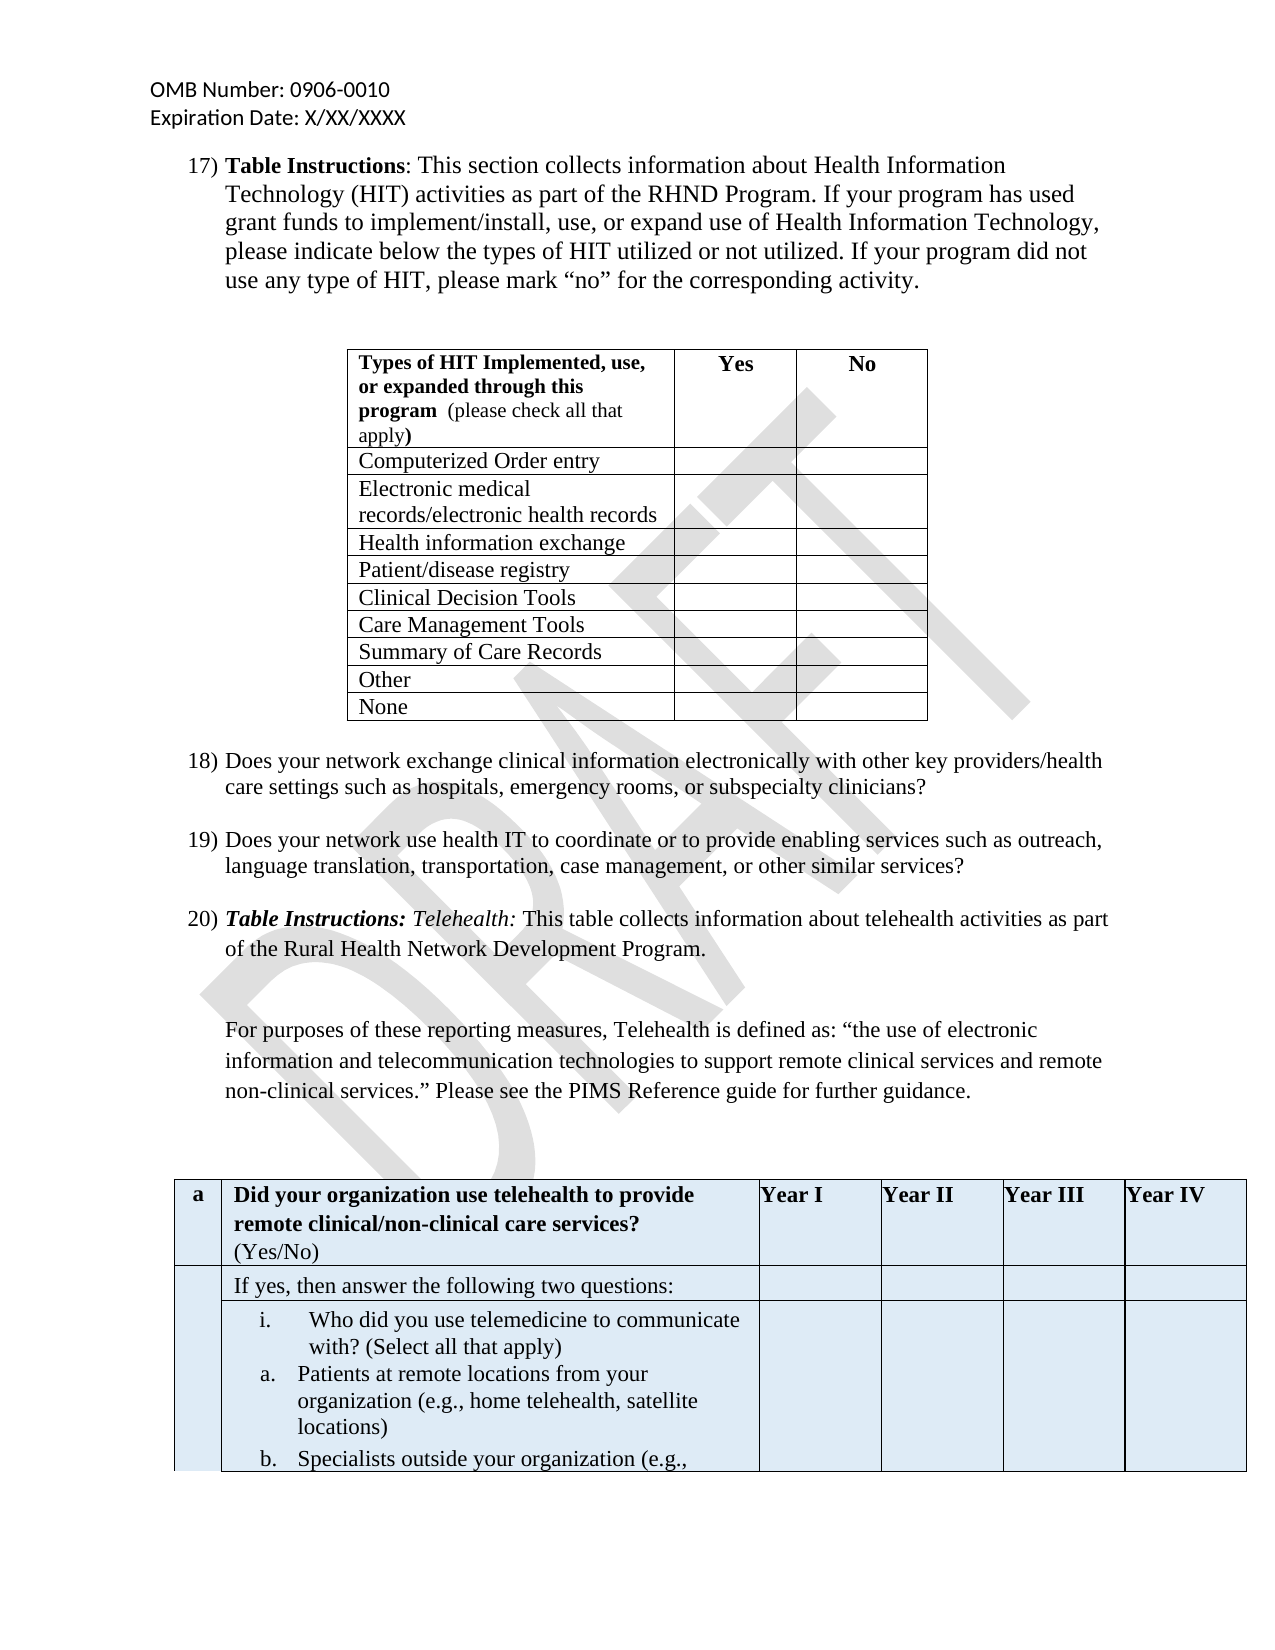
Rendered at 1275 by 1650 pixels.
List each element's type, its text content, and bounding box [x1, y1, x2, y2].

table_cell [797, 638, 927, 665]
table_header Yes [675, 350, 796, 447]
table_cell [675, 693, 796, 719]
table_cell [1126, 1301, 1246, 1471]
table_header Did your organization use telehealth to provide remote clinical/non-clinical care services? (Yes/No) [222, 1180, 759, 1265]
table_cell Electronic medical records/electronic health records [348, 475, 674, 528]
table_cell [797, 666, 927, 692]
table_cell Computerized Order entry [348, 448, 674, 474]
table_cell [797, 475, 927, 528]
list Does your network use health IT to coordinate or to provide enabling services such as outreach, language translation, transportation, case management, or other similar services? [187, 826, 1125, 879]
table_cell [675, 611, 796, 637]
table_cell Summary of Care Records [348, 638, 674, 665]
table_header No [797, 350, 927, 447]
table_cell [797, 693, 927, 719]
table_cell [675, 529, 796, 555]
table_cell [797, 529, 927, 555]
table_cell [760, 1266, 881, 1300]
table_cell [797, 611, 927, 637]
table_cell [175, 1266, 221, 1471]
table_cell [675, 556, 796, 582]
table_cell [1004, 1266, 1124, 1300]
table_cell Patient/disease registry [348, 556, 674, 582]
table_cell [882, 1266, 1003, 1300]
table_cell [675, 448, 796, 474]
text For purposes of these reporting measures, Telehealth is defined as: “the use of electronic information and telecommunication technologies to support remote clinical services and remote non-clinical services.” Please see the PIMS Reference guide for further guidance. [225, 1016, 1125, 1103]
table_cell Health information exchange [348, 529, 674, 555]
list Does your network exchange clinical information electronically with other key providers/health care settings such as hospitals, emergency rooms, or subspecialty clinicians? [187, 747, 1125, 799]
table_cell [1126, 1266, 1246, 1300]
table_header Types of HIT Implemented, use, or expanded through this program (please check all that apply) [348, 350, 674, 447]
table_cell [222, 1301, 759, 1471]
table_cell [675, 666, 796, 692]
table_cell Care Management Tools [348, 611, 674, 637]
table_cell [797, 448, 927, 474]
table_cell [675, 638, 796, 665]
table_cell [675, 584, 796, 610]
table_header Year IV [1126, 1180, 1246, 1265]
table_cell Clinical Decision Tools [348, 584, 674, 610]
table_cell [1004, 1301, 1124, 1471]
table_header Year II [882, 1180, 1003, 1265]
table_cell Other [348, 666, 674, 692]
table_cell [675, 475, 796, 528]
table_header Year III [1004, 1180, 1124, 1265]
table_cell [882, 1301, 1003, 1471]
table_header Year I [760, 1180, 881, 1265]
table_cell If yes, then answer the following two questions: [222, 1266, 759, 1300]
table_cell None [348, 693, 674, 719]
list Table Instructions: Telehealth: This table collects information about telehealth activities as part of the Rural Health Network Development Program. [187, 905, 1125, 962]
table_cell [797, 556, 927, 582]
table_cell [797, 584, 927, 610]
table_header a [175, 1180, 221, 1265]
table_cell [760, 1301, 881, 1471]
list Table Instructions: This section collects information about Health Information Technology (HIT) activities as part of the RHND Program. If your program has used grant funds to implement/install, use, or expand use of Health Information Technology, please indicate below the types of HIT utilized or not utilized. If your program did not use any type of HIT, please mark “no” for the corresponding activity. [187, 150, 1125, 294]
